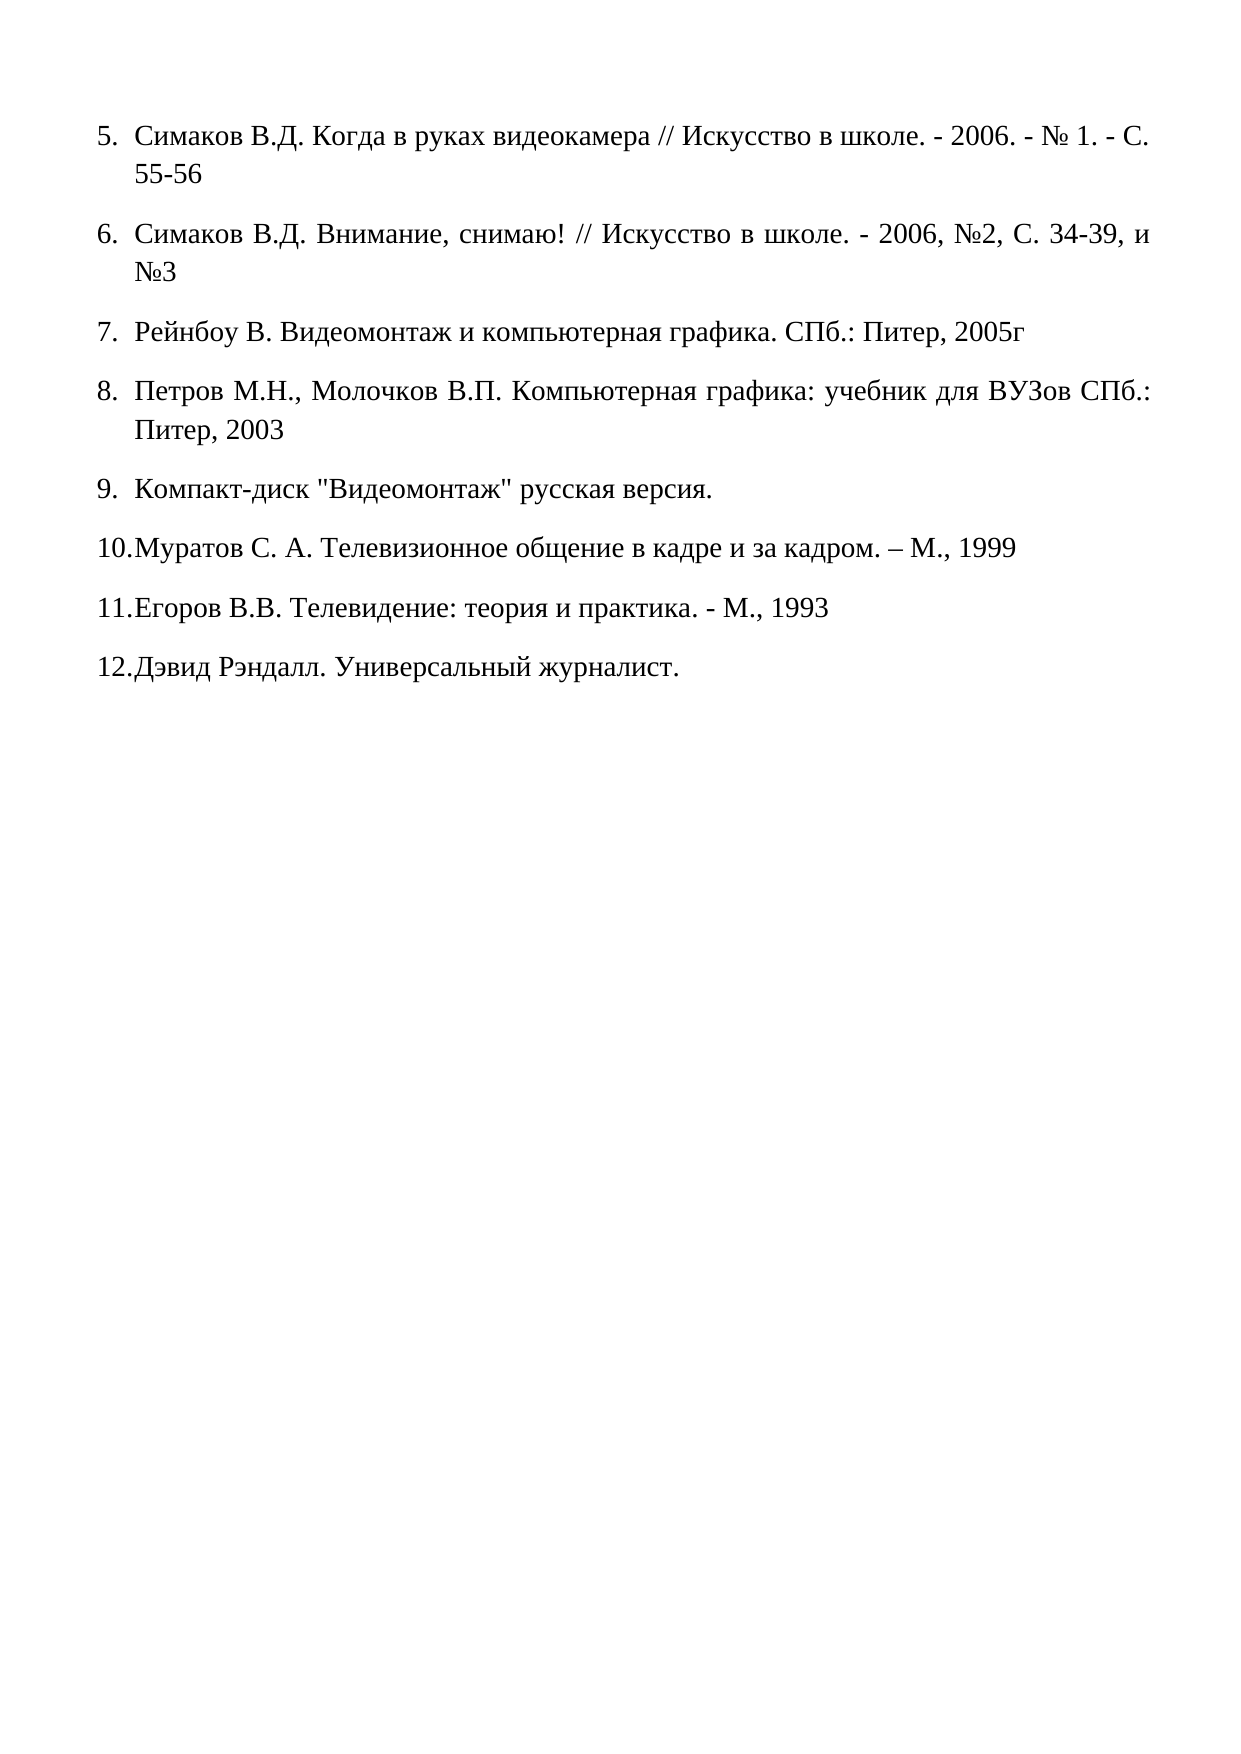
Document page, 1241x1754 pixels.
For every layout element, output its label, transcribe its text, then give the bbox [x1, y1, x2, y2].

list Муратов С. А. Телевизионное общение в кадре и за кадром. – М., 1999 [97, 531, 1152, 564]
list Дэвид Рэндалл. Универсальный журналист. [97, 649, 1152, 683]
list Егоров В.В. Телевидение: теория и практика. - М., 1993 [97, 590, 1152, 623]
list Компакт-диск "Видеомонтаж" русская версия. [97, 471, 1152, 505]
list Петров М.Н., Молочков В.П. Компьютерная графика: учебник для ВУЗов СПб.: Питер, 2003 [97, 373, 1152, 445]
list Симаков В.Д. Внимание, снимаю! // Искусство в школе. - 2006, №2, С. 34-39, и №3 [97, 216, 1152, 288]
list Рейнбоу В. Видеомонтаж и компьютерная графика. СПб.: Питер, 2005г [97, 314, 1152, 347]
list Симаков В.Д. Когда в руках видеокамера // Искусство в школе. - 2006. - № 1. - С. 55-56 [97, 118, 1152, 190]
